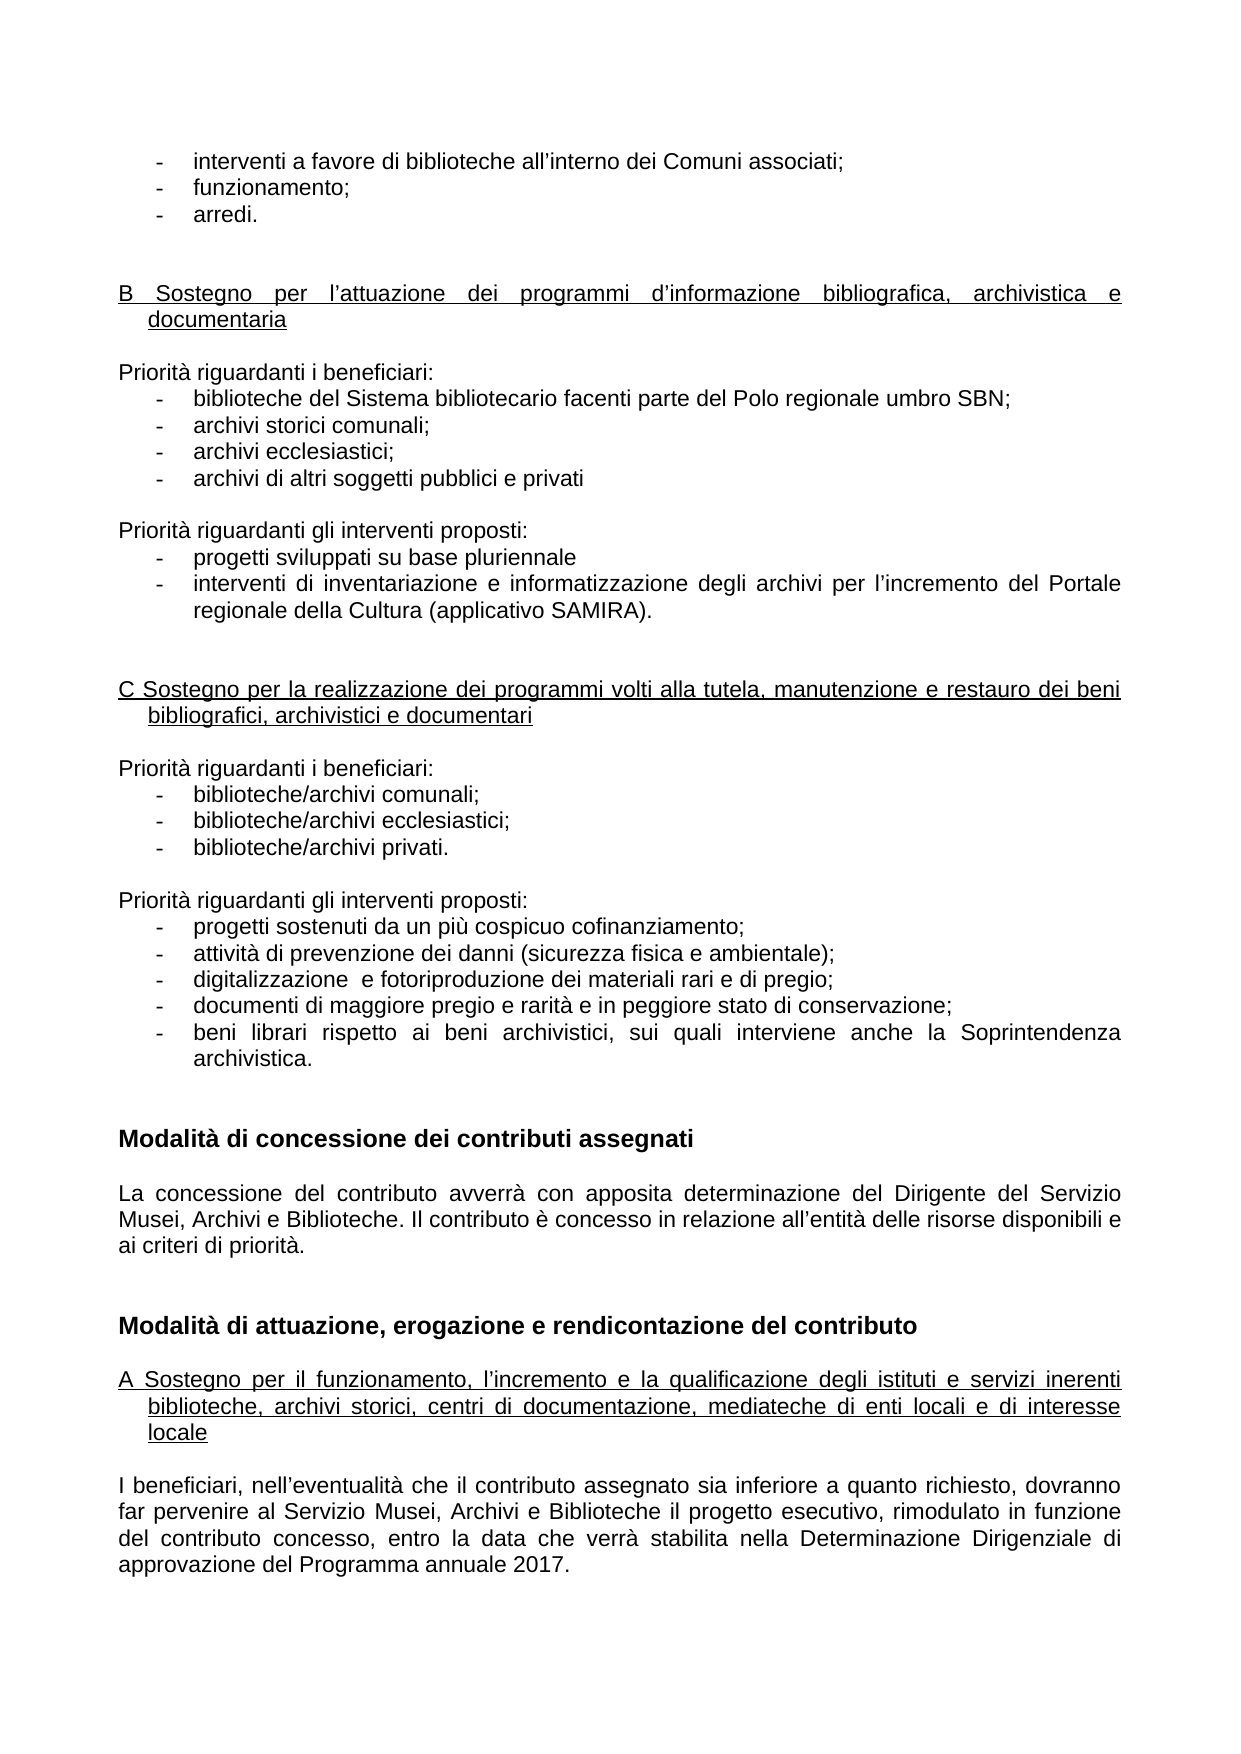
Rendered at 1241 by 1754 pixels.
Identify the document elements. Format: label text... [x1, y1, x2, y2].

list attività di prevenzione dei danni (sicurezza fisica e ambientale); [156, 939, 1122, 966]
list archivi storici comunali; [156, 412, 1122, 438]
text B Sostegno per l’attuazione dei programmi d’informazione bibliografica, archivistica e documentaria [118, 280, 1122, 303]
list interventi di inventariazione e informatizzazione degli archivi per l’incremento del Portale regionale della Cultura (applicativo SAMIRA). [156, 570, 1122, 623]
list biblioteche/archivi privati. [156, 834, 1122, 860]
list biblioteche/archivi ecclesiastici; [156, 807, 1122, 834]
list interventi a favore di biblioteche all’interno dei Comuni associati; [156, 148, 1122, 174]
list progetti sviluppati su base pluriennale [156, 544, 1122, 570]
text A Sostegno per il funzionamento, l’incremento e la qualificazione degli istituti e servizi inerenti biblioteche, archivi storici, centri di documentazione, mediateche di enti locali e di interesse locale [118, 1390, 1122, 1446]
text Priorità riguardanti gli interventi proposti: [118, 517, 1122, 544]
list funzionamento; [156, 174, 1122, 201]
text Modalità di concessione dei contributi assegnati [118, 1124, 1122, 1153]
list archivi di altri soggetti pubblici e privati [156, 464, 1122, 491]
text Priorità riguardanti i beneficiari: [118, 755, 1122, 781]
list biblioteche del Sistema bibliotecario facenti parte del Polo regionale umbro SBN; [156, 385, 1122, 412]
text C Sostegno per la realizzazione dei programmi volti alla tutela, manutenzione e restauro dei beni bibliografici, archivistici e documentari [118, 676, 1122, 728]
text B Sostegno per l’attuazione dei programmi d’informazione bibliografica, archivistica e documentaria [118, 304, 1122, 332]
list digitalizzazione e fotoriproduzione dei materiali rari e di pregio; [156, 966, 1122, 992]
list progetti sostenuti da un più cospicuo cofinanziamento; [156, 913, 1122, 939]
list documenti di maggiore pregio e rarità e in peggiore stato di conservazione; [156, 992, 1122, 1019]
text Priorità riguardanti i beneficiari: [118, 359, 1122, 385]
text A Sostegno per il funzionamento, l’incremento e la qualificazione degli istituti e servizi inerenti biblioteche, archivi storici, centri di documentazione, mediateche di enti locali e di interesse locale [118, 1366, 1122, 1389]
list beni librari rispetto ai beni archivistici, sui quali interviene anche la Soprintendenza archivistica. [156, 1019, 1122, 1072]
text Priorità riguardanti gli interventi proposti: [118, 887, 1122, 913]
list archivi ecclesiastici; [156, 438, 1122, 464]
text La concessione del contributo avverrà con apposita determinazione del Dirigente del Servizio Musei, Archivi e Biblioteche. Il contributo è concesso in relazione all’entità delle risorse disponibili e ai criteri di priorità. [118, 1179, 1122, 1259]
text Modalità di attuazione, erogazione e rendicontazione del contributo [118, 1311, 1122, 1340]
list arredi. [156, 201, 1122, 227]
list biblioteche/archivi comunali; [156, 781, 1122, 807]
